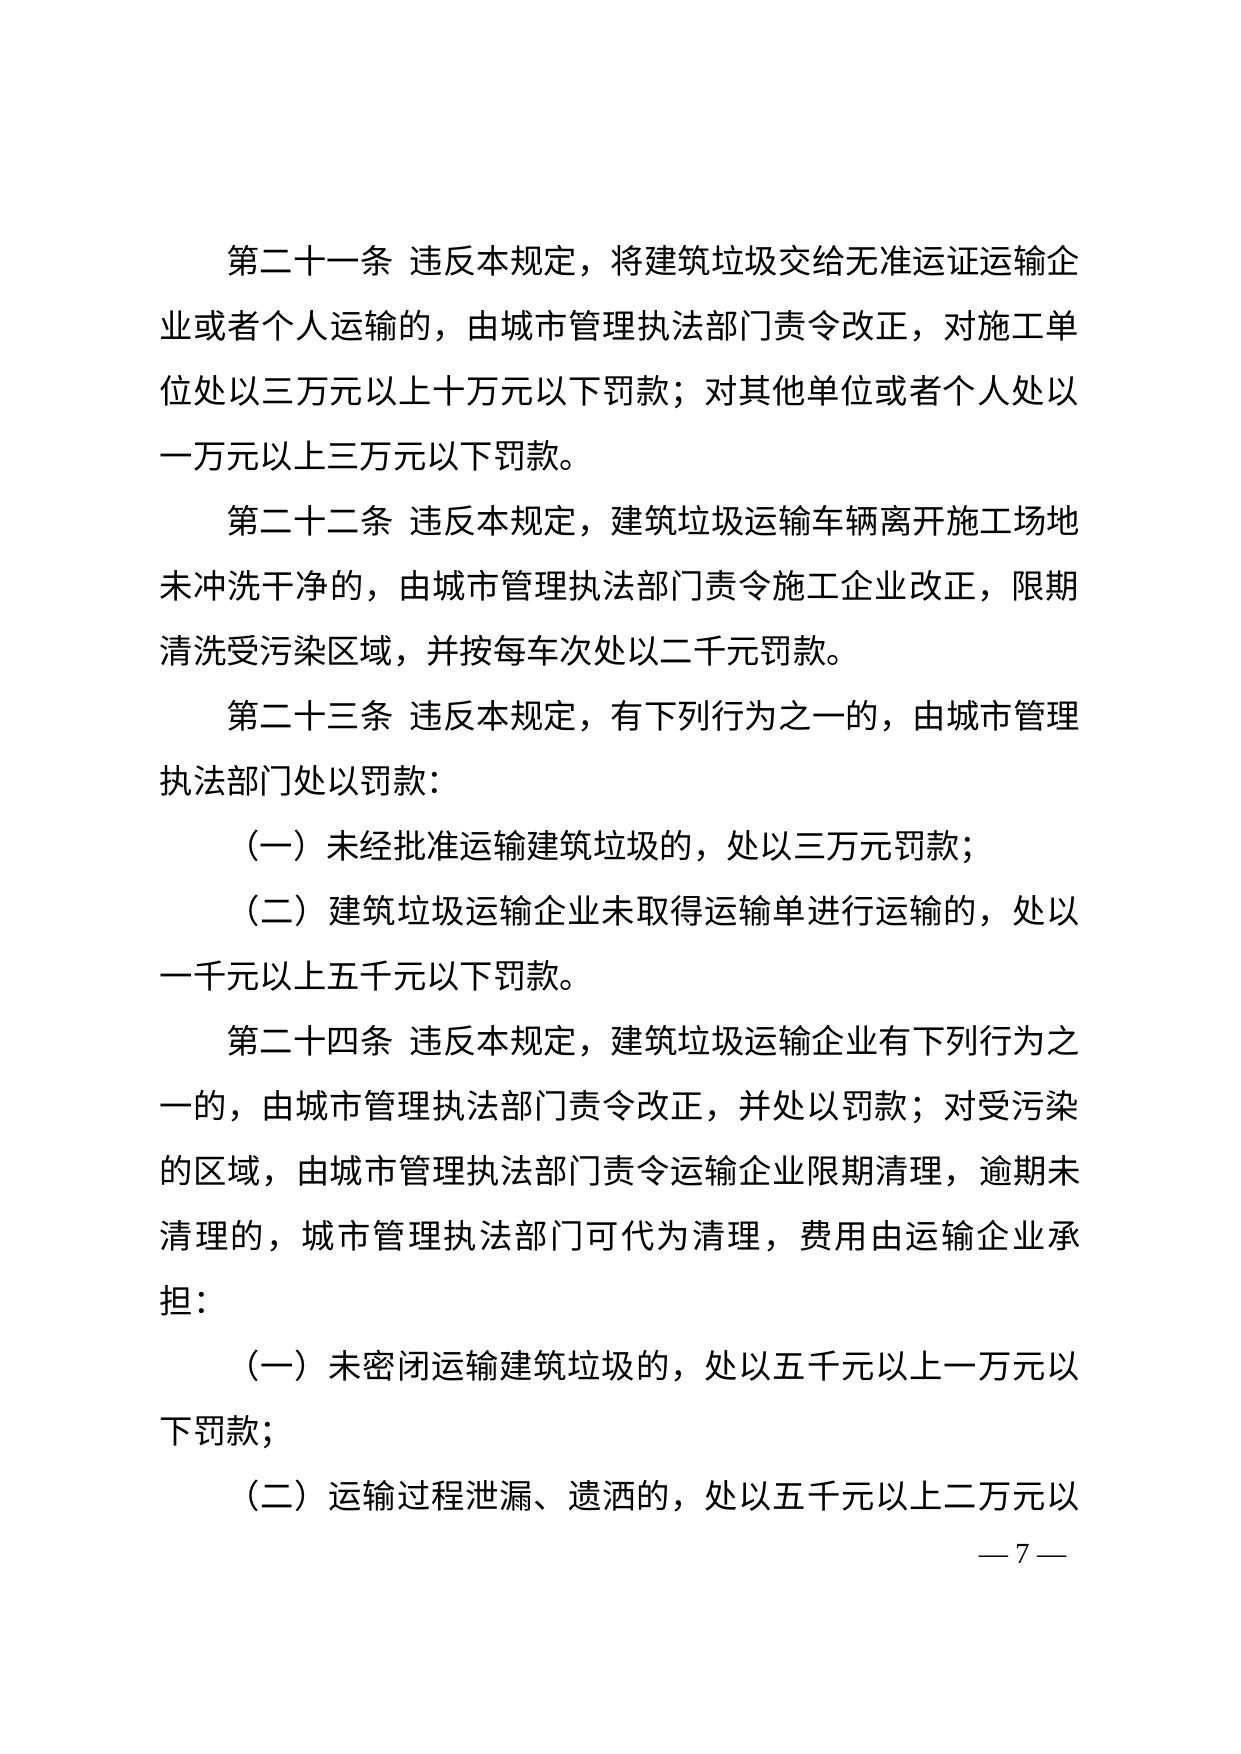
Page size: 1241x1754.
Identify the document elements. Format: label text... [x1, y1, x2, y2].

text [159, 1462, 1081, 1527]
text （一）未密闭运输建筑垃圾的，处以五千元以上一万元以下罚款； [159, 1332, 1081, 1462]
text （一）未经批准运输建筑垃圾的，处以三万元罚款； [159, 812, 1081, 877]
text （二）建筑垃圾运输企业未取得运输单进行运输的，处以一千元以上五千元以下罚款。 [159, 877, 1081, 1007]
text 第二十二条 违反本规定，建筑垃圾运输车辆离开施工场地未冲洗干净的，由城市管理执法部门责令施工企业改正，限期清洗受污染区域，并按每车次处以二千元罚款。 [159, 487, 1081, 682]
text 第二十一条 违反本规定，将建筑垃圾交给无准运证运输企业或者个人运输的，由城市管理执法部门责令改正，对施工单位处以三万元以上十万元以下罚款；对其他单位或者个人处以一万元以上三万元以下罚款。 [159, 227, 1081, 487]
text 第二十三条 违反本规定，有下列行为之一的，由城市管理执法部门处以罚款： [159, 682, 1081, 812]
text 第二十四条 违反本规定，建筑垃圾运输企业有下列行为之一的，由城市管理执法部门责令改正，并处以罚款；对受污染的区域，由城市管理执法部门责令运输企业限期清理，费用由运输企业承担： [159, 1007, 1081, 1332]
